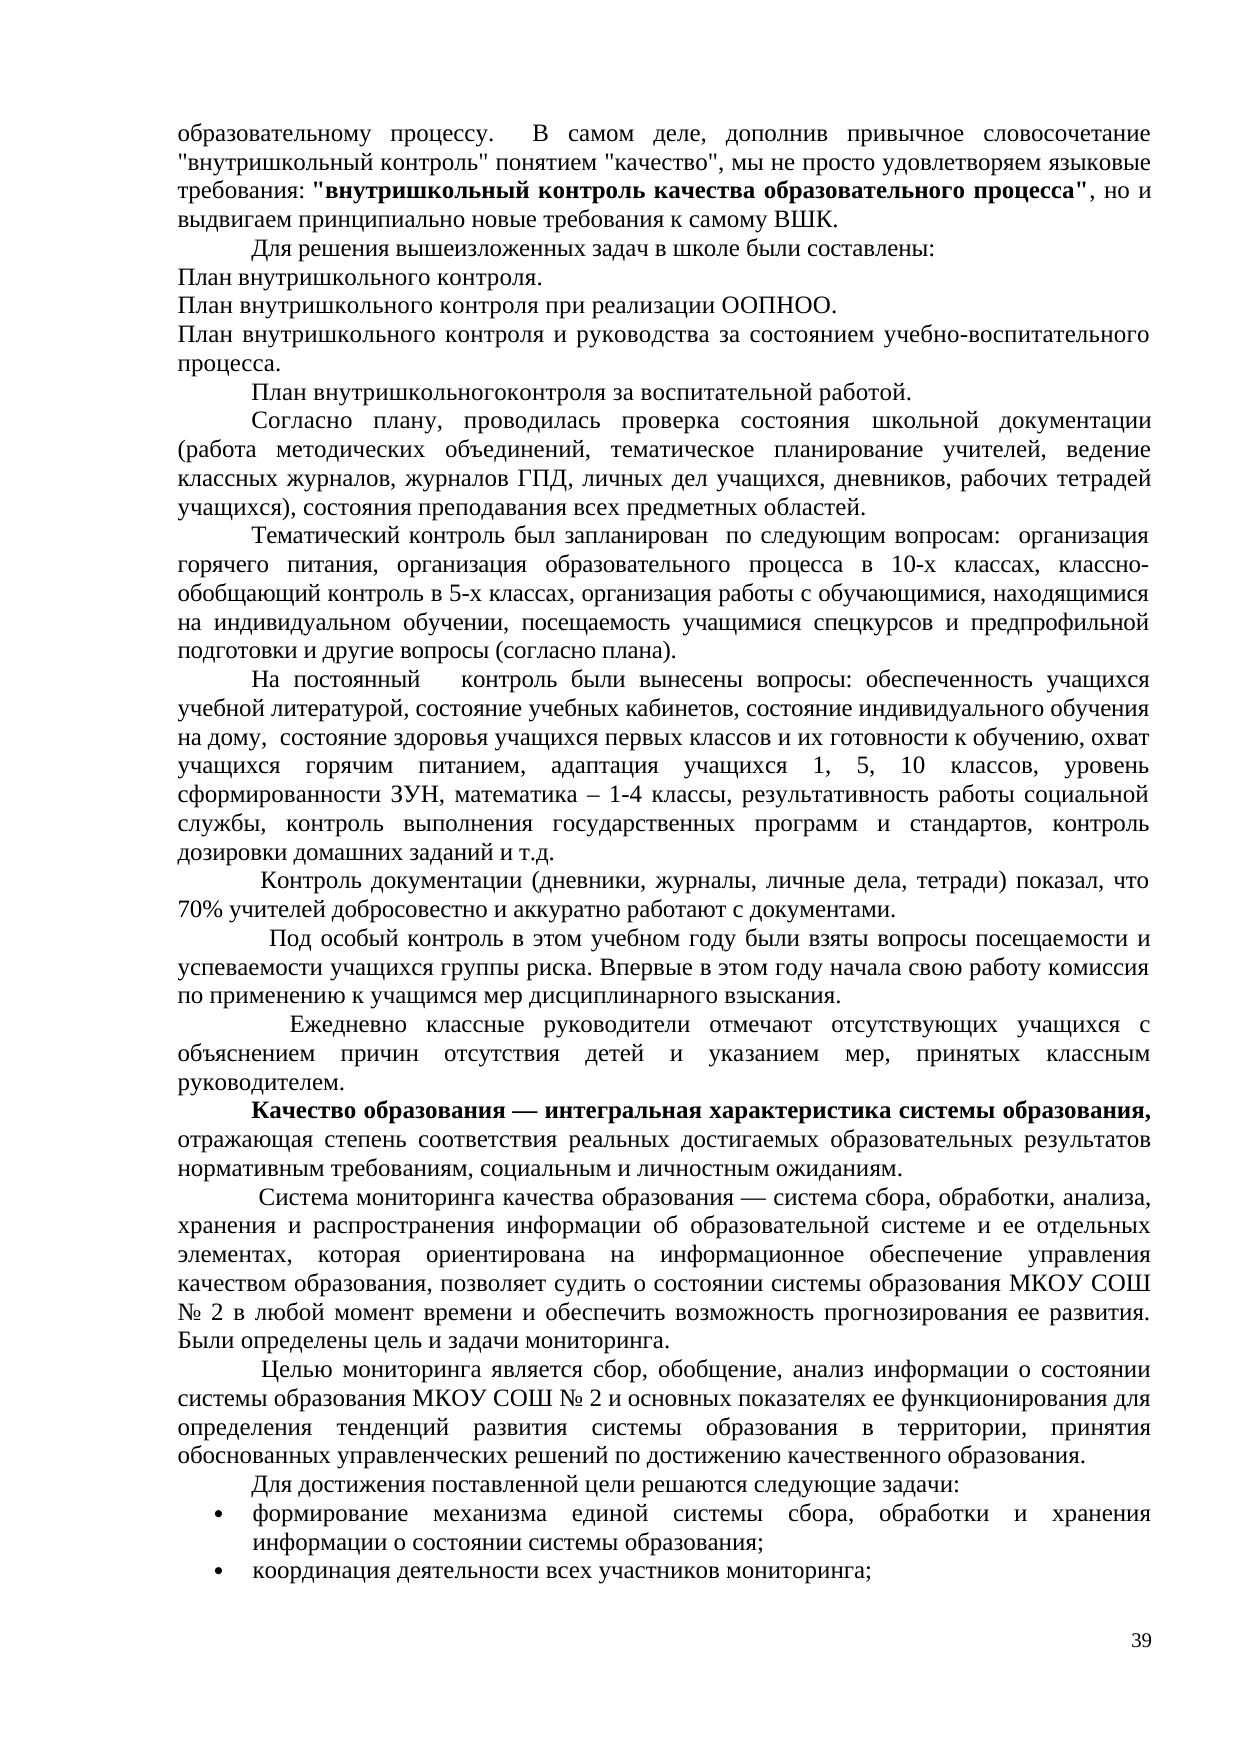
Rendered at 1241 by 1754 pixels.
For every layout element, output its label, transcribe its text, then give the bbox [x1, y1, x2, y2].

text Контроль документации (дневники, журналы, личные дела, тетради) показал, что 70% учителей добросовестно и аккуратно работают с документами. [177, 866, 1150, 923]
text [177, 118, 1152, 233]
text Ежедневно классные руководители отмечают отсутствующих учащихся с объяснением причин отсутствия детей и указанием мер, принятых классным руководителем. [177, 1009, 1151, 1096]
text План внутришкольного контроля. [177, 262, 1152, 291]
text Для достижения поставленной цели решаются следующие задачи: [177, 1469, 1152, 1498]
text План внутришкольного контроля при реализации ООПНОО. [177, 291, 1152, 319]
text Целью мониторинга является сбор, обобщение, анализ информации о состоянии системы образования МКОУ СОШ № 2 и основных показателях ее функционирования для определения тенденций развития системы образования в территории, принятия обоснованных управленческих решений по достижению качественного образования. [177, 1354, 1152, 1469]
text Согласно плану, проводилась проверка состояния школьной документации (работа методических объединений, тематическое планирование учителей, ведение классных журналов, журналов ГПД, личных дел учащихся, дневников, рабочих тетрадей учащихся), состояния преподавания всех предметных областей. [177, 406, 1152, 521]
text Для решения вышеизложенных задач в школе были составлены: [177, 233, 1152, 262]
text Тематический контроль был запланирован по следующим вопросам: организация горячего питания, организация образовательного процесса в 10-х классах, классно-обобщающий контроль в 5-х классах, организация работы с обучающимися, находящимися на индивидуальном обучении, посещаемость учащимися спецкурсов и предпрофильной подготовки и другие вопросы (согласно плана). [177, 521, 1150, 664]
text Система мониторинга качества образования — система сбора, обработки, анализа, хранения и распространения информации об образовательной системе и ее отдельных элементах, которая ориентирована на информационное обеспечение управления качеством образования, позволяет судить о состоянии системы образования МКОУ СОШ № 2 в любой момент времени и обеспечить возможность прогнозирования ее развития. Были определены цель и задачи мониторинга. [177, 1182, 1152, 1354]
text План внутришкольногоконтроля за воспитательной работой. [177, 377, 1152, 406]
text На постоянный контроль были вынесены вопросы: обеспеченность учащихся учебной литературой, состояние учебных кабинетов, состояние индивидуального обучения на дому, состояние здоровья учащихся первых классов и их готовности к обучению, охват учащихся горячим питанием, адаптация учащихся 1, 5, 10 классов, уровень сформированности ЗУН, математика – 1-4 классы, результативность работы социальной службы, контроль выполнения государственных программ и стандартов, контроль дозировки домашних заданий и т.д. [177, 664, 1150, 866]
text Под особый контроль в этом учебном году были взяты вопросы посещаемости и успеваемости учащихся группы риска. Впервые в этом году начала свою работу комиссия по применению к учащимся мер дисциплинарного взыскания. [177, 923, 1151, 1009]
list координация деятельности всех участников мониторинга; [215, 1556, 1152, 1584]
text План внутришкольного контроля и руководства за состоянием учебно-воспитательного процесса. [177, 319, 1152, 377]
list формирование механизма единой системы сбора, обработки и хранения информации о состоянии системы образования; [215, 1498, 1152, 1556]
text Качество образования — интегральная характеристика системы образования, отражающая степень соответствия реальных достигаемых образовательных результатов нормативным требованиям, социальным и личностным ожиданиям. [177, 1096, 1152, 1182]
